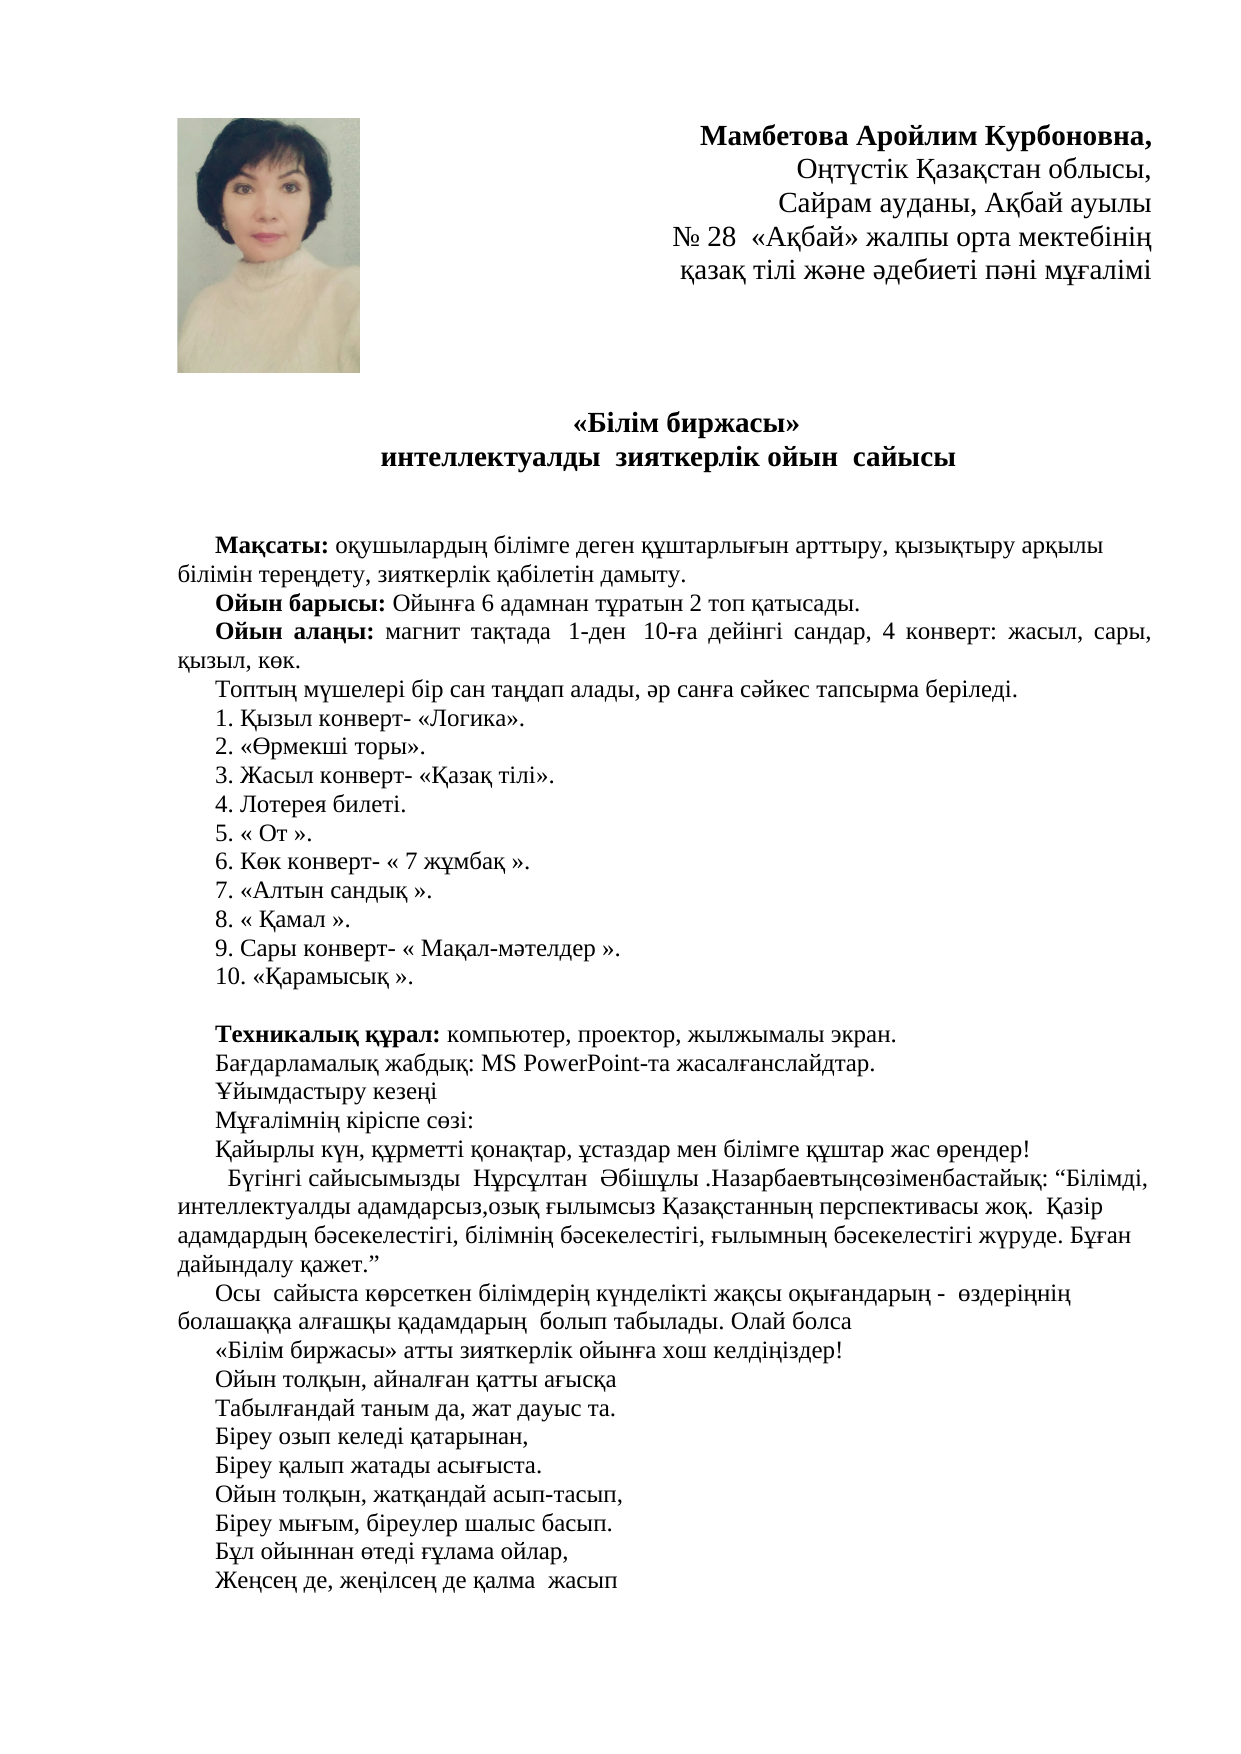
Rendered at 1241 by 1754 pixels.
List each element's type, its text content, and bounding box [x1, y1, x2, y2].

text интеллектуалды зияткерлік ойын сайысы [177, 439, 1152, 473]
text Мамбетова Аройлим Курбоновна, [360, 118, 1152, 152]
text 9. Сары конверт- « Мақал-мәтелдер ». [177, 933, 1152, 961]
text Бұл ойыннан өтеді ғұлама ойлар, [177, 1536, 1152, 1565]
text 5. « От ». [177, 818, 1152, 846]
text Табылғандай таным да, жат дауыс та. [177, 1393, 1152, 1421]
text Бүгінгі сайысымызды Нұрсұлтан Әбішұлы .Назарбаевтыңсөзіменбастайық: “Білімді, интеллектуалды адамдарсыз,озық ғылымсыз Қазақстанның перспективасы жоқ. Қазір адамдардың бәсекелестігі, білімнің бәсекелестігі, ғылымның бәсекелестігі жүруде. Бұған дайындалу қажет.” [177, 1163, 1152, 1278]
text 10. «Қарамысық ». [177, 961, 1152, 990]
picture [177, 118, 360, 373]
text Ойын толқын, жатқандай асып-тасып, [177, 1479, 1152, 1508]
text 3. Жасыл конверт- «Қазақ тілі». [177, 760, 1152, 789]
text Мақсаты: оқушылардың білімге деген құштарлығын арттыру, қызықтыру арқылы білімін тереңдету, зияткерлік қабілетін дамыту. [177, 530, 1152, 588]
text 6. Көк конверт- « 7 жұмбақ ». [177, 846, 1152, 875]
text 2. «Өрмекші торы». [177, 731, 1152, 760]
text Ойын барысы: Ойынға 6 адамнан тұратын 2 топ қатысады. [177, 588, 1152, 616]
text Ұйымдастыру кезеңі [177, 1076, 1152, 1105]
text 8. « Қамал ». [177, 904, 1152, 933]
text Жеңсең де, жеңілсең де қалма жасып [177, 1565, 1152, 1594]
text Қайырлы күн, құрметті қонақтар, ұстаздар мен білімге құштар жас өрендер! [177, 1134, 1152, 1163]
text қазақ тілі және әдебиеті пәні мұғалімі [360, 252, 1152, 286]
text Біреу қалып жатады асығыста. [177, 1450, 1152, 1479]
text Ойын алаңы: магнит тақтада 1-ден 10-ға дейінгі сандар, 4 конверт: жасыл, сары, қызыл, көк. [177, 616, 1152, 674]
text Оңтүстік Қазақстан облысы, [360, 152, 1152, 185]
text Ойын толқын, айналған қатты ағысқа [177, 1364, 1152, 1393]
text Біреу озып келеді қатарынан, [177, 1421, 1152, 1450]
text «Білім биржасы» атты зияткерлік ойынға хош келдіңіздер! [177, 1335, 1152, 1364]
text № 28 «Ақбай» жалпы орта мектебінің [360, 219, 1152, 252]
text Техникалық құрал: компьютер, проектор, жылжымалы экран. [177, 1019, 1152, 1048]
text 1. Қызыл конверт- «Логика». [177, 703, 1152, 731]
text Біреу мығым, біреулер шалыс басып. [177, 1508, 1152, 1536]
text 4. Лотерея билеті. [177, 789, 1152, 818]
text Осы сайыста көрсеткен білімдерің күнделікті жақсы оқығандарың - өздеріңнің болашаққа алғашқы қадамдарың болып табылады. Олай болса [177, 1278, 1152, 1335]
text «Білім биржасы» [177, 406, 1152, 439]
text Мұғалімнің кіріспе сөзі: [177, 1105, 1152, 1134]
text Топтың мүшелері бір сан таңдап алады, әр санға сәйкес тапсырма беріледі. [177, 674, 1152, 703]
text Сайрам ауданы, Ақбай ауылы [360, 185, 1152, 219]
text Бағдарламалық жабдық: MS PowerPoint-та жасалғанслайдтар. [177, 1048, 1152, 1076]
text 7. «Алтын сандық ». [177, 875, 1152, 904]
